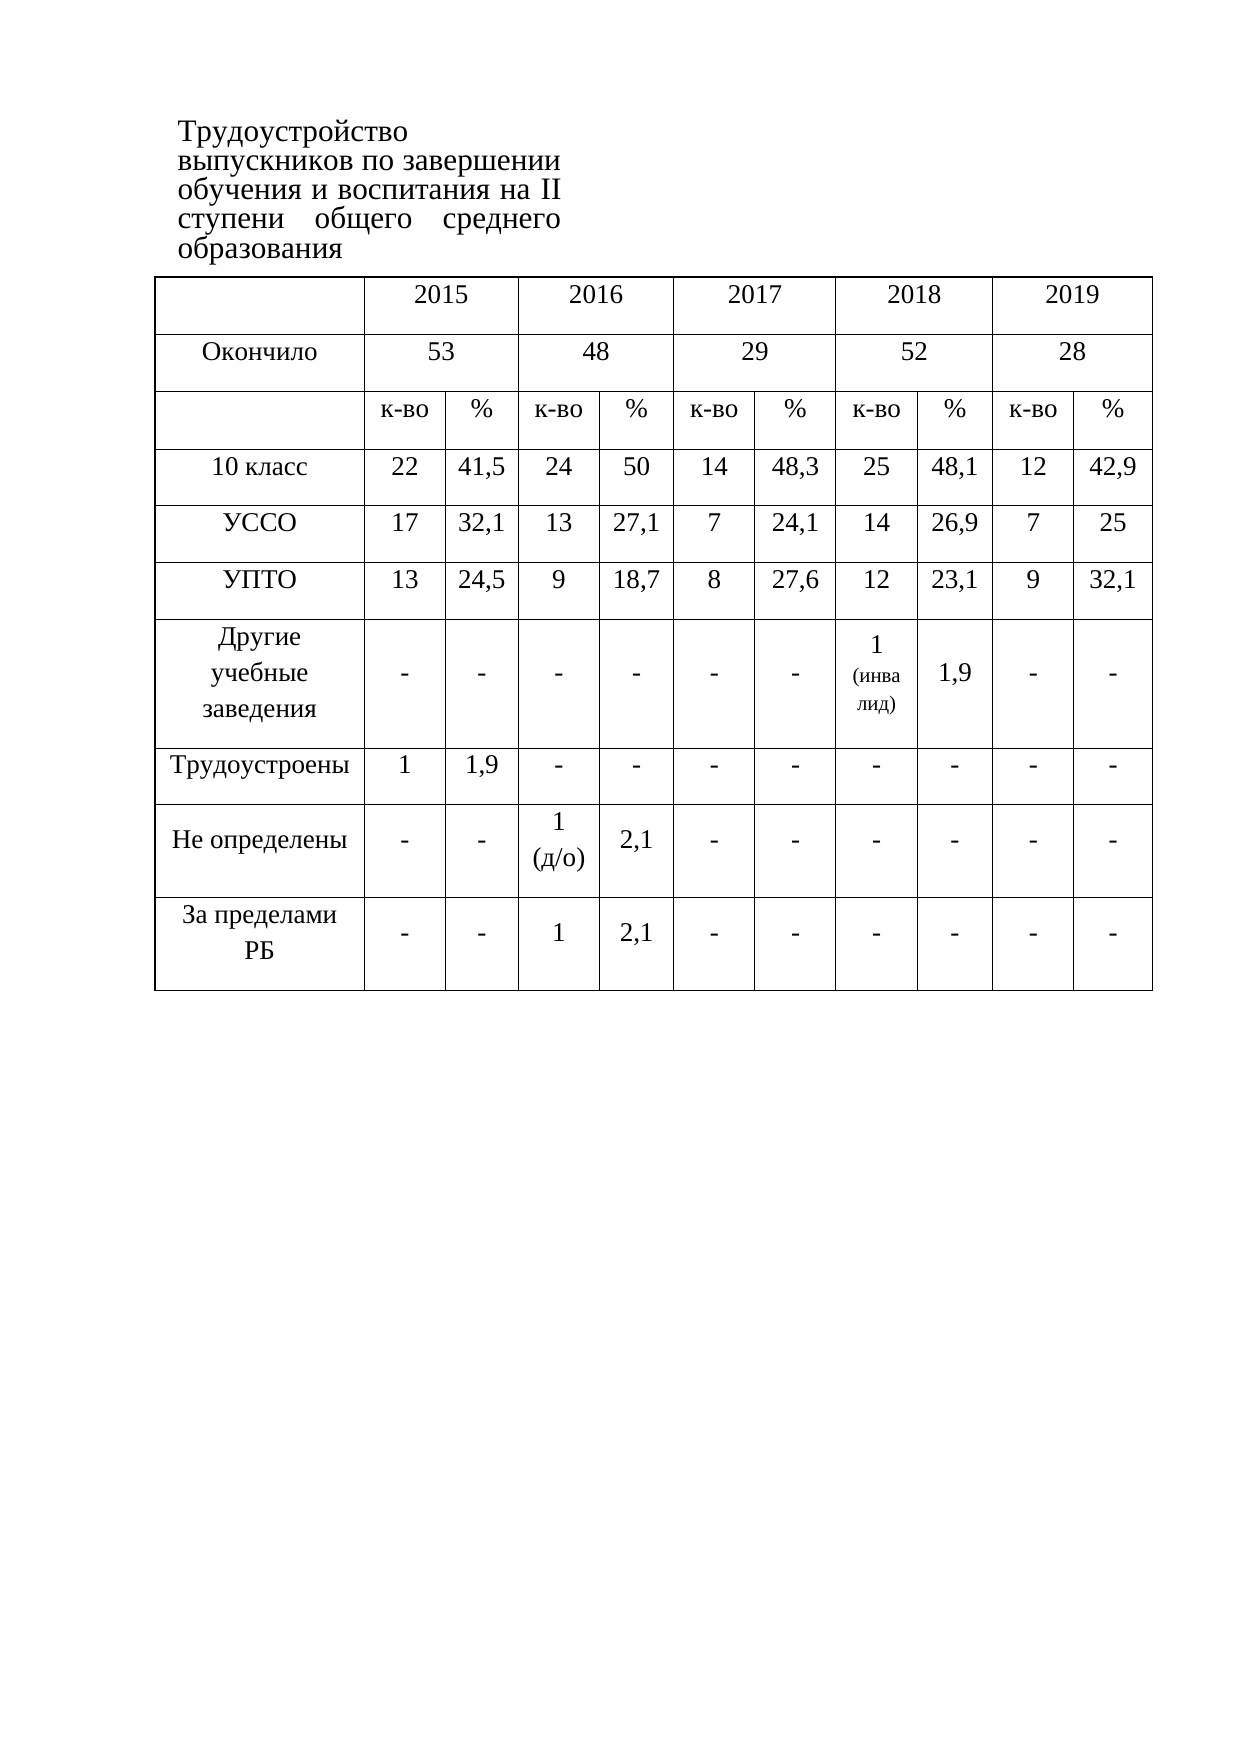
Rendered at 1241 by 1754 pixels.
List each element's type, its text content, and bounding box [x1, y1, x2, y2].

table_cell Не определены [156, 805, 364, 897]
table_header 2016 [519, 278, 673, 334]
table_cell 1,9 [446, 749, 518, 804]
table_cell 32,1 [446, 506, 518, 562]
table_cell 9 [519, 563, 599, 619]
table_cell - [600, 749, 673, 804]
table_cell - [755, 749, 835, 804]
table_cell % [1074, 392, 1152, 448]
table_cell Окончило [156, 335, 364, 391]
table_cell УПТО [156, 563, 364, 619]
table_header [156, 278, 364, 334]
table_cell - [674, 805, 754, 897]
table_cell 29 [674, 335, 835, 391]
table_cell - [519, 620, 599, 747]
table_cell - [365, 620, 445, 747]
table_cell [156, 392, 364, 448]
table_cell - [365, 898, 445, 989]
table_cell - [674, 898, 754, 989]
table_cell 12 [993, 450, 1073, 505]
table_cell - [674, 620, 754, 747]
table_cell 1 [519, 898, 599, 989]
table_cell 23,1 [918, 563, 992, 619]
table_cell % [446, 392, 518, 448]
table_header 2018 [836, 278, 992, 334]
table_cell к-во [674, 392, 754, 448]
table_cell - [836, 749, 917, 804]
table_cell 25 [1074, 506, 1152, 562]
table_cell 48,1 [918, 450, 992, 505]
table_cell - [836, 805, 917, 897]
table_cell к-во [993, 392, 1073, 448]
table_cell За пределами РБ [156, 898, 364, 989]
table_cell 41,5 [446, 450, 518, 505]
table_header 2019 [993, 278, 1152, 334]
table_cell 27,6 [755, 563, 835, 619]
table_cell 1 (д/о) [519, 805, 599, 897]
table_cell 24,5 [446, 563, 518, 619]
table_cell - [1074, 898, 1152, 989]
table_cell - [755, 805, 835, 897]
table_cell 8 [674, 563, 754, 619]
table_cell 52 [836, 335, 992, 391]
table_cell 2,1 [600, 898, 673, 989]
table_cell - [1074, 620, 1152, 747]
table_cell % [755, 392, 835, 448]
table_cell к-во [836, 392, 917, 448]
table_cell - [365, 805, 445, 897]
table_cell - [519, 749, 599, 804]
table_cell 17 [365, 506, 445, 562]
table_cell - [1074, 805, 1152, 897]
table_cell 42,9 [1074, 450, 1152, 505]
table_cell 1 [365, 749, 445, 804]
table_cell 24,1 [755, 506, 835, 562]
table_cell - [446, 898, 518, 989]
table_cell 25 [836, 450, 917, 505]
table_cell 28 [993, 335, 1152, 391]
table_cell УССО [156, 506, 364, 562]
table_cell 13 [519, 506, 599, 562]
table_header 2015 [365, 278, 518, 334]
table_cell 26,9 [918, 506, 992, 562]
table_cell - [1074, 749, 1152, 804]
table_cell 53 [365, 335, 518, 391]
table_cell % [600, 392, 673, 448]
table_cell 7 [674, 506, 754, 562]
table_cell - [993, 898, 1073, 989]
table_header 2017 [674, 278, 835, 334]
table_cell - [755, 620, 835, 747]
table_cell 22 [365, 450, 445, 505]
table_cell 1,9 [918, 620, 992, 747]
table_cell 32,1 [1074, 563, 1152, 619]
table_cell - [918, 749, 992, 804]
table_cell к-во [519, 392, 599, 448]
table_cell к-во [365, 392, 445, 448]
table_cell 1 (инвалид) [836, 620, 917, 747]
table_cell 14 [674, 450, 754, 505]
table_cell - [993, 620, 1073, 747]
table_cell - [446, 805, 518, 897]
table_cell 9 [993, 563, 1073, 619]
table_cell - [755, 898, 835, 989]
table_cell 12 [836, 563, 917, 619]
table_cell - [918, 805, 992, 897]
text Трудоустройство выпускников по завершении обучения и воспитания на II ступени общего среднего образования [177, 118, 561, 264]
table_cell 14 [836, 506, 917, 562]
table_cell 50 [600, 450, 673, 505]
table_cell - [600, 620, 673, 747]
table_cell - [993, 805, 1073, 897]
table_cell 18,7 [600, 563, 673, 619]
table_cell - [836, 898, 917, 989]
table_cell 48,3 [755, 450, 835, 505]
table_cell 24 [519, 450, 599, 505]
table_cell % [918, 392, 992, 448]
table_cell - [993, 749, 1073, 804]
table_cell 13 [365, 563, 445, 619]
table_cell 7 [993, 506, 1073, 562]
table_cell - [918, 898, 992, 989]
table_cell Другие учебные заведения [156, 620, 364, 747]
table_cell Трудоустроены [156, 749, 364, 804]
table_cell - [446, 620, 518, 747]
table_cell 48 [519, 335, 673, 391]
table_cell 10 класс [156, 450, 364, 505]
table_cell - [674, 749, 754, 804]
table_cell 2,1 [600, 805, 673, 897]
table_cell 27,1 [600, 506, 673, 562]
